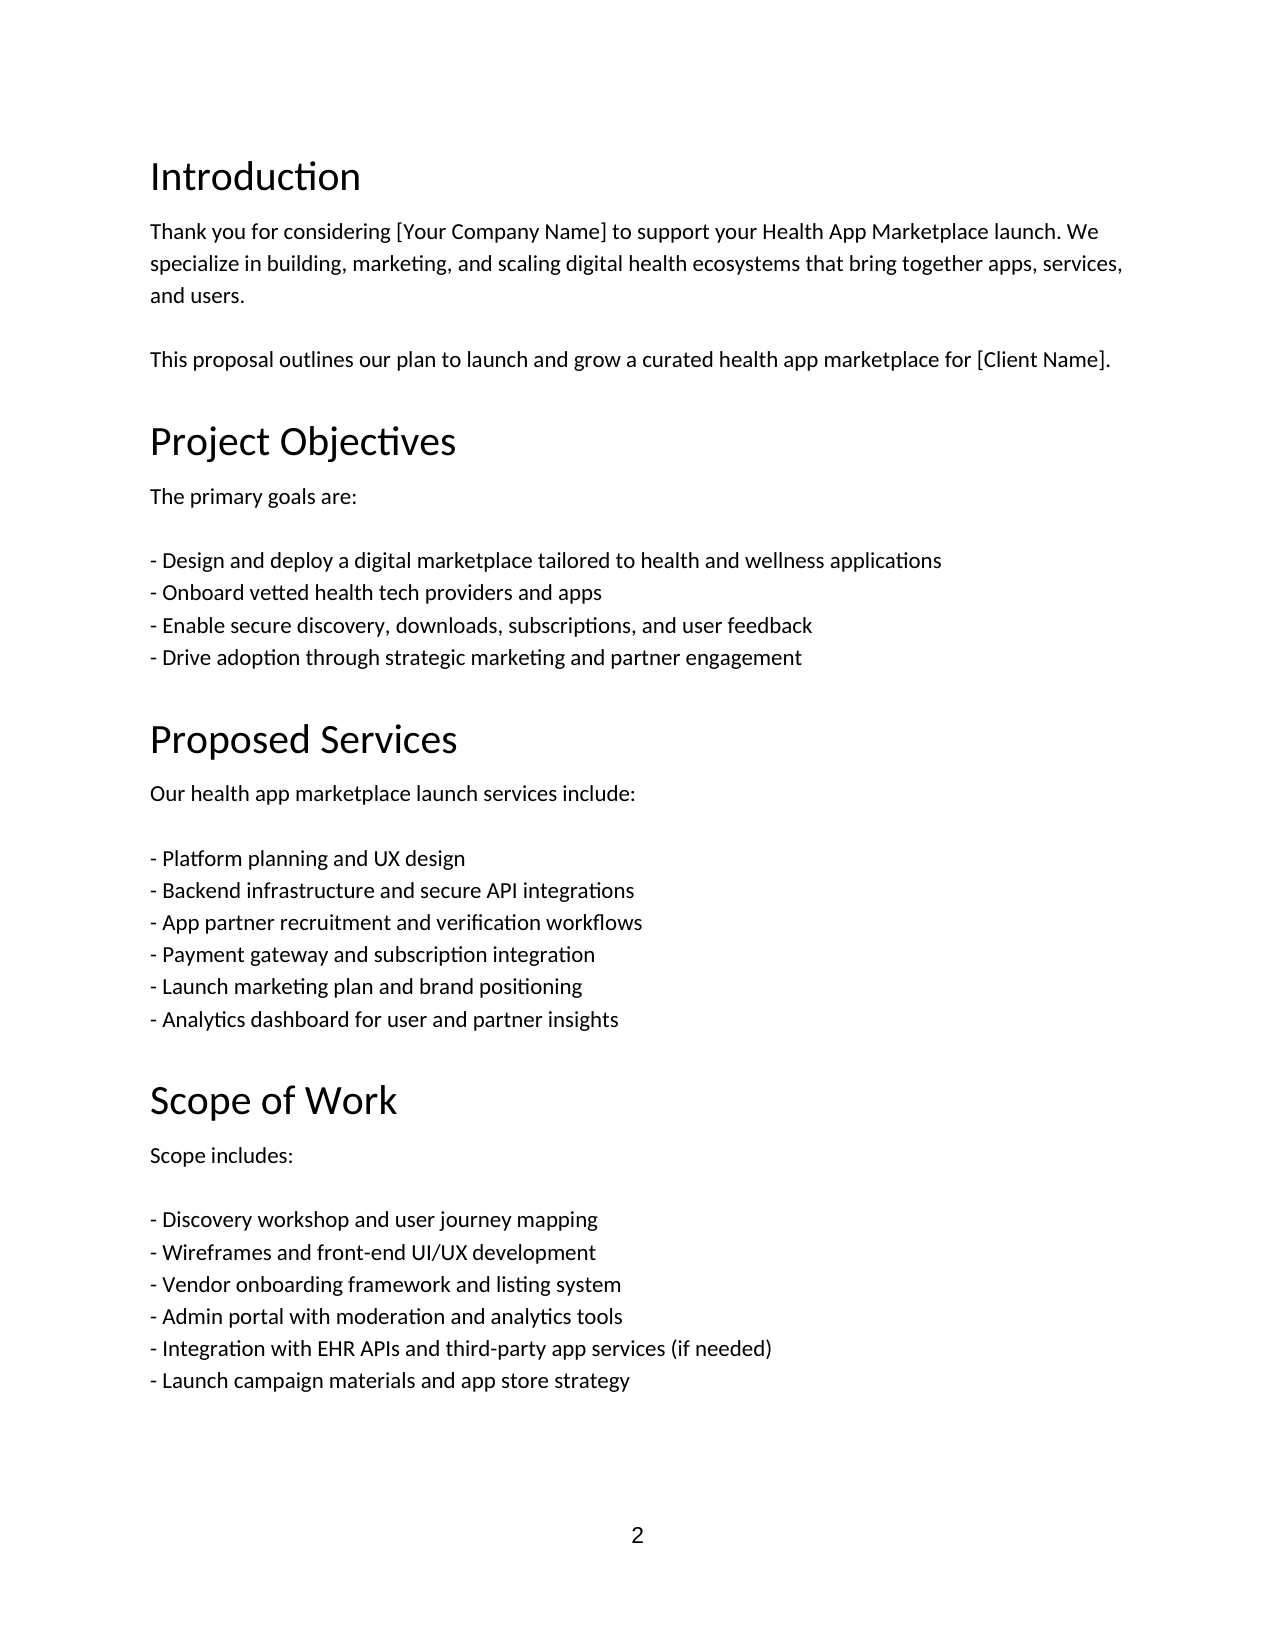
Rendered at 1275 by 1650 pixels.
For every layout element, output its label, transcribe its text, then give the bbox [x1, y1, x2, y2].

subtitle Proposed Services [150, 713, 1125, 763]
text Our health app marketplace launch services include: - Platform planning and UX design - Backend infrastructure and secure API integrations - App partner recruitment and verification workflows - Payment gateway and subscription integration - Launch marketing plan and brand positioning - Analytics dashboard for user and partner insights [150, 779, 1125, 1033]
text Scope includes: - Discovery workshop and user journey mapping - Wireframes and front-end UI/UX development - Vendor onboarding framework and listing system - Admin portal with moderation and analytics tools - Integration with EHR APIs and third-party app services (if needed) - Launch campaign materials and app store strategy [150, 1141, 1125, 1394]
subtitle Project Objectives [150, 415, 1125, 466]
text The primary goals are: - Design and deploy a digital marketplace tailored to health and wellness applications - Onboard vetted health tech providers and apps - Enable secure discovery, downloads, subscriptions, and user feedback - Drive adoption through strategic marketing and partner engagement [150, 482, 1125, 671]
subtitle Scope of Work [150, 1074, 1125, 1125]
text Thank you for considering [Your Company Name] to support your Health App Marketplace launch. We specialize in building, marketing, and scaling digital health ecosystems that bring together apps, services, and users. This proposal outlines our plan to launch and grow a curated health app marketplace for [Client Name]. [150, 217, 1125, 373]
subtitle Introduction [150, 150, 1125, 201]
